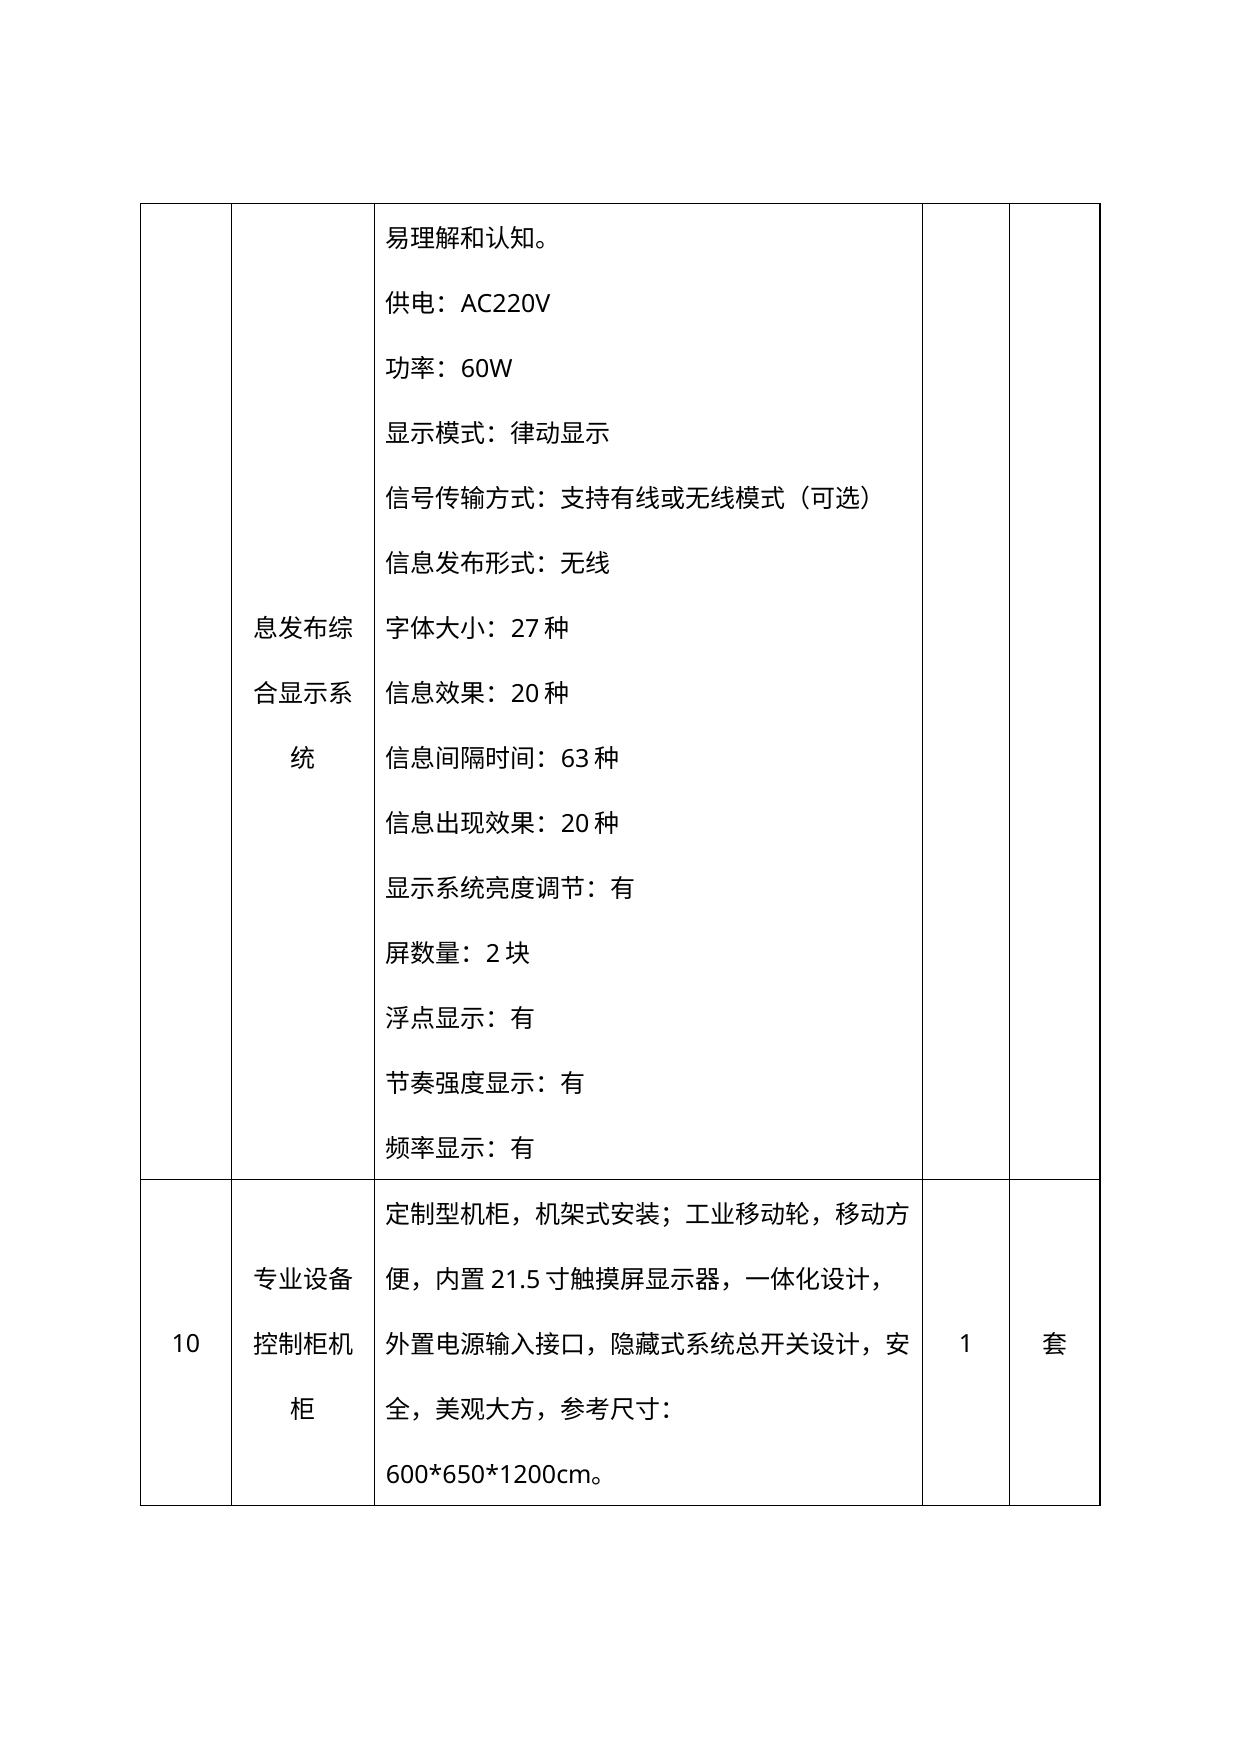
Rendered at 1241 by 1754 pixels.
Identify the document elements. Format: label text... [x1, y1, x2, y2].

table_cell 1 [923, 204, 1009, 1179]
table_cell 9 [141, 204, 231, 1179]
table_cell 专业设备控制柜机柜 [232, 1180, 374, 1505]
table_cell 套 [1010, 1180, 1099, 1505]
table_cell 套 [1010, 204, 1099, 1179]
table_cell 1 [923, 1180, 1009, 1505]
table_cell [375, 204, 922, 1179]
table_cell 律动节奏频率和信息发布综合显示系统 [232, 204, 374, 1179]
table_cell 定制型机柜，机架式安装；工业移动轮，移动方便，内置21.5寸触摸屏显示器，一体化设计，外置电源输入接口，隐藏式系统总开关设计，安全，美观大方，参考尺寸：600*650*1200cm。 [375, 1180, 922, 1505]
table_cell 10 [141, 1180, 231, 1505]
